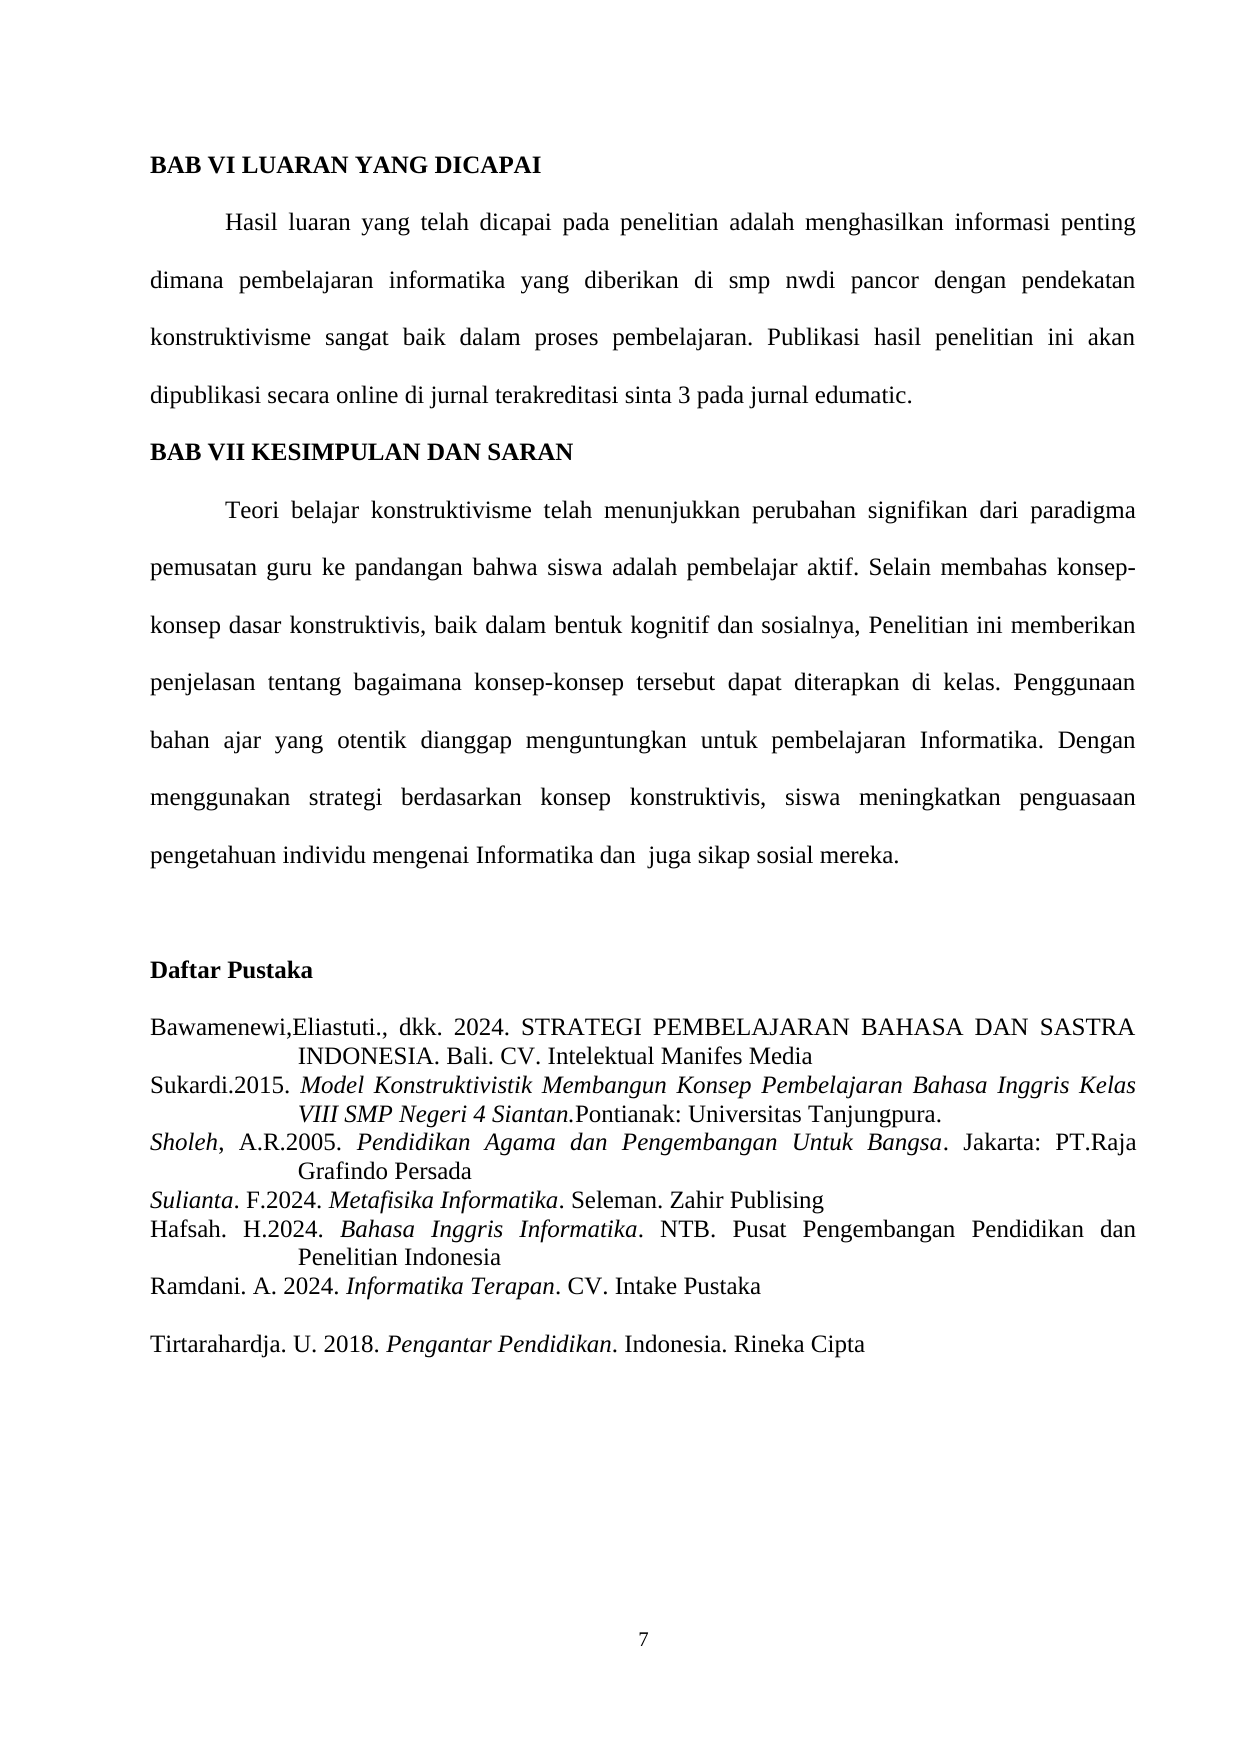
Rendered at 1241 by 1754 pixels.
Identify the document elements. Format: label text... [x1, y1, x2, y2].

text BAB VI LUARAN YANG DICAPAI [150, 150, 1137, 179]
text Sulianta. F.2024. Metafisika Informatika. Seleman. Zahir Publising [150, 1185, 1137, 1214]
text Ramdani. A. 2024. Informatika Terapan. CV. Intake Pustaka [150, 1271, 1137, 1300]
text Tirtarahardja. U. 2018. Pengantar Pendidikan. Indonesia. Rineka Cipta [150, 1329, 1137, 1357]
text BAB VII KESIMPULAN DAN SARAN [150, 437, 1137, 466]
text Bawamenewi,Eliastuti., dkk. 2024. STRATEGI PEMBELAJARAN BAHASA DAN SASTRA INDONESIA. Bali. CV. Intelektual Manifes Media [150, 1012, 1137, 1070]
text Teori belajar konstruktivisme telah menunjukkan perubahan signifikan dari paradigma pemusatan guru ke pandangan bahwa siswa adalah pembelajar aktif. Selain membahas konsep-konsep dasar konstruktivis, baik dalam bentuk kognitif dan sosialnya, Penelitian ini memberikan penjelasan tentang bagaimana konsep-konsep tersebut dapat diterapkan di kelas. Penggunaan bahan ajar yang otentik dianggap menguntungkan untuk pembelajaran Informatika. Dengan menggunakan strategi berdasarkan konsep konstruktivis, siswa meningkatkan penguasaan pengetahuan individu mengenai Informatika dan juga sikap sosial mereka. [150, 495, 1137, 869]
text Daftar Pustaka [150, 955, 1137, 984]
text Sukardi.2015. Model Konstruktivistik Membangun Konsep Pembelajaran Bahasa Inggris Kelas VIII SMP Negeri 4 Siantan.Pontianak: Universitas Tanjungpura. [150, 1070, 1137, 1127]
text Hafsah. H.2024. Bahasa Inggris Informatika. NTB. Pusat Pengembangan Pendidikan dan Penelitian Indonesia [150, 1214, 1137, 1271]
text Hasil luaran yang telah dicapai pada penelitian adalah menghasilkan informasi penting dimana pembelajaran informatika yang diberikan di smp nwdi pancor dengan pendekatan konstruktivisme sangat baik dalam proses pembelajaran. Publikasi hasil penelitian ini akan dipublikasi secara online di jurnal terakreditasi sinta 3 pada jurnal edumatic. [150, 207, 1137, 409]
text Sholeh, A.R.2005. Pendidikan Agama dan Pengembangan Untuk Bangsa. Jakarta: PT.Raja Grafindo Persada [150, 1127, 1137, 1185]
